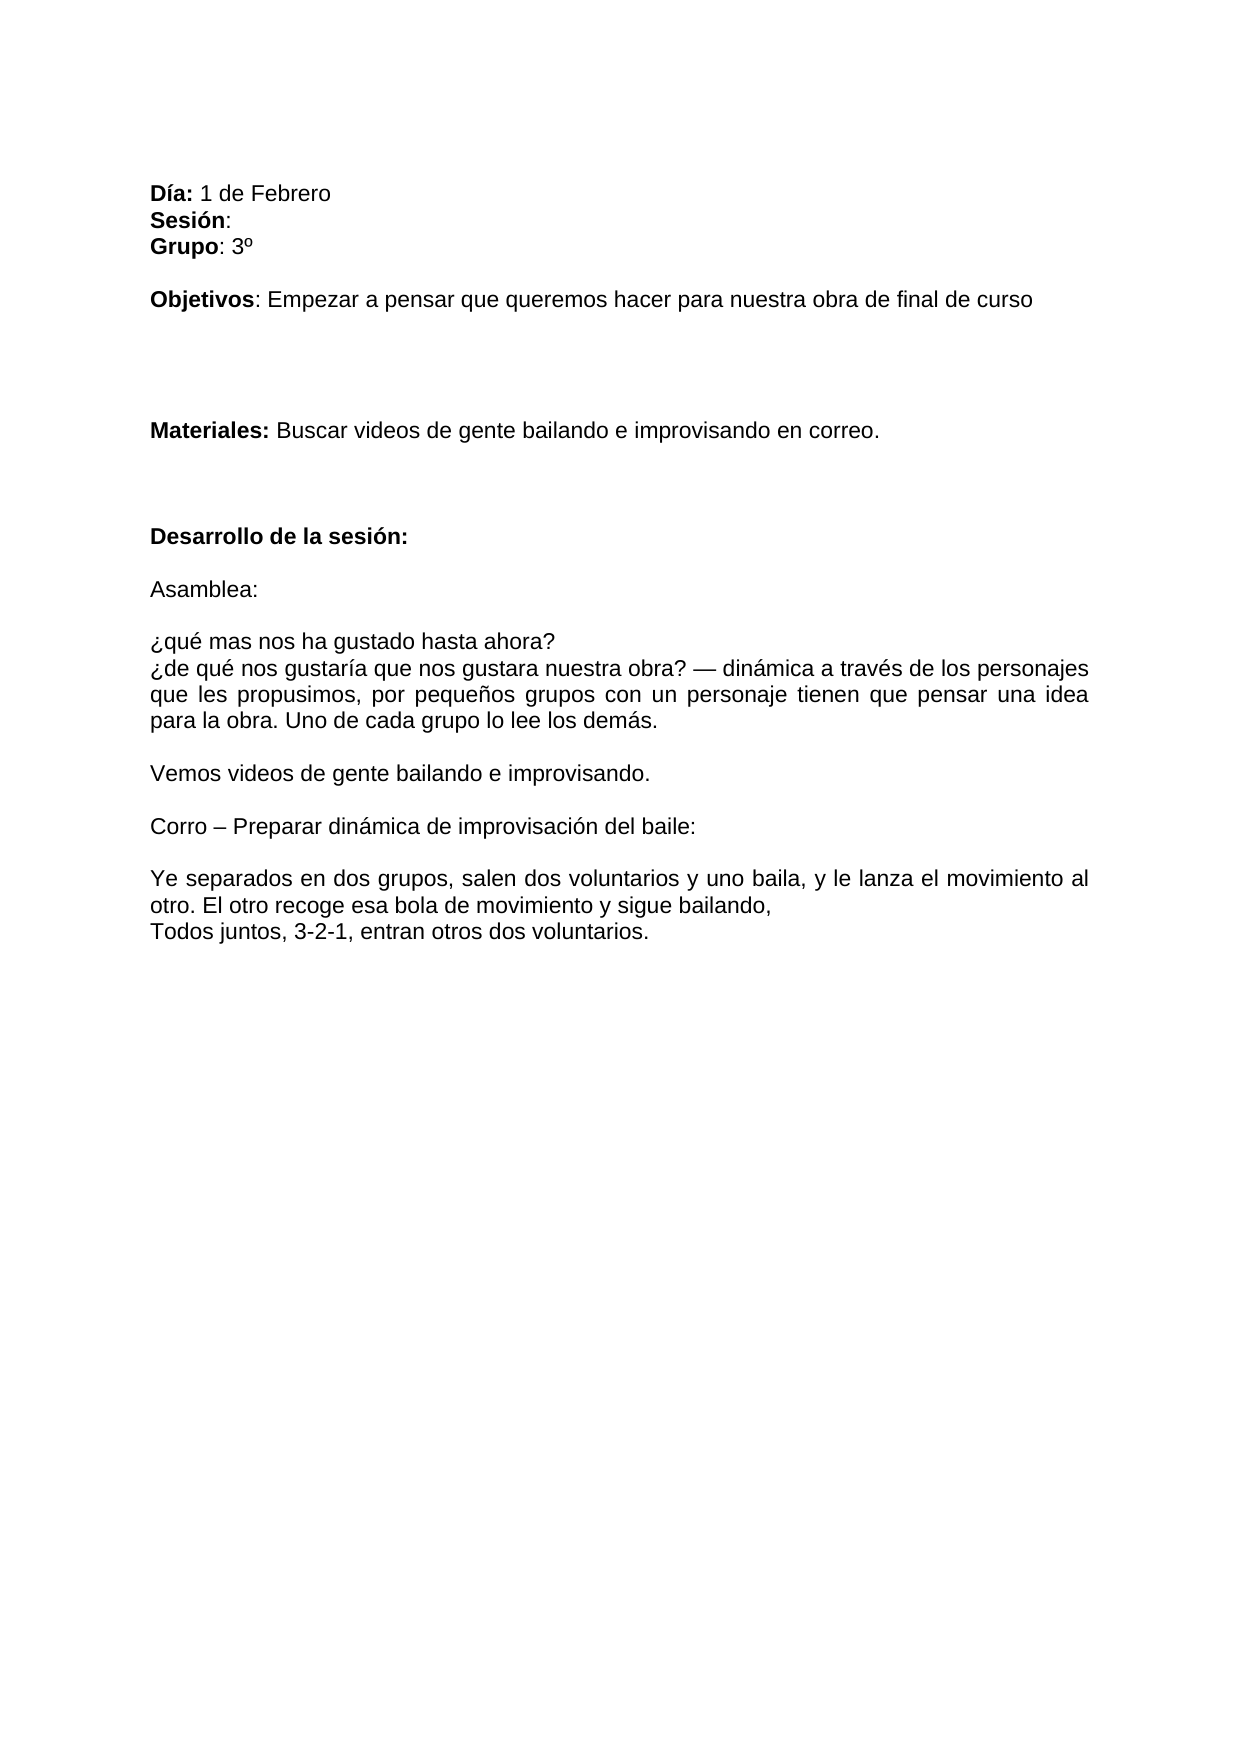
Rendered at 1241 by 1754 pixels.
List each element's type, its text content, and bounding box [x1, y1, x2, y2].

text Vemos videos de gente bailando e improvisando. [150, 760, 1090, 786]
text Objetivos: Empezar a pensar que queremos hacer para nuestra obra de final de curso [150, 286, 1090, 312]
text Asamblea: [150, 576, 1090, 602]
text Todos juntos, 3-2-1, entran otros dos voluntarios. [150, 918, 1090, 944]
text ¿de qué nos gustaría que nos gustara nuestra obra? — dinámica a través de los personajes que les propusimos, por pequeños grupos con un personaje tienen que pensar una idea para la obra. Uno de cada grupo lo lee los demás. [150, 654, 1090, 734]
text ¿qué mas nos ha gustado hasta ahora? [150, 628, 1090, 654]
text Corro – Preparar dinámica de improvisación del baile: [150, 813, 1090, 839]
text Desarrollo de la sesión: [150, 523, 1090, 549]
text Grupo: 3º [150, 233, 1090, 259]
text Sesión: [150, 207, 1090, 233]
text Ye separados en dos grupos, salen dos voluntarios y uno baila, y le lanza el movimiento al otro. El otro recoge esa bola de movimiento y sigue bailando, [150, 865, 1090, 918]
text Día: 1 de Febrero [150, 180, 1090, 207]
text Materiales: Buscar videos de gente bailando e improvisando en correo. [150, 417, 1090, 444]
